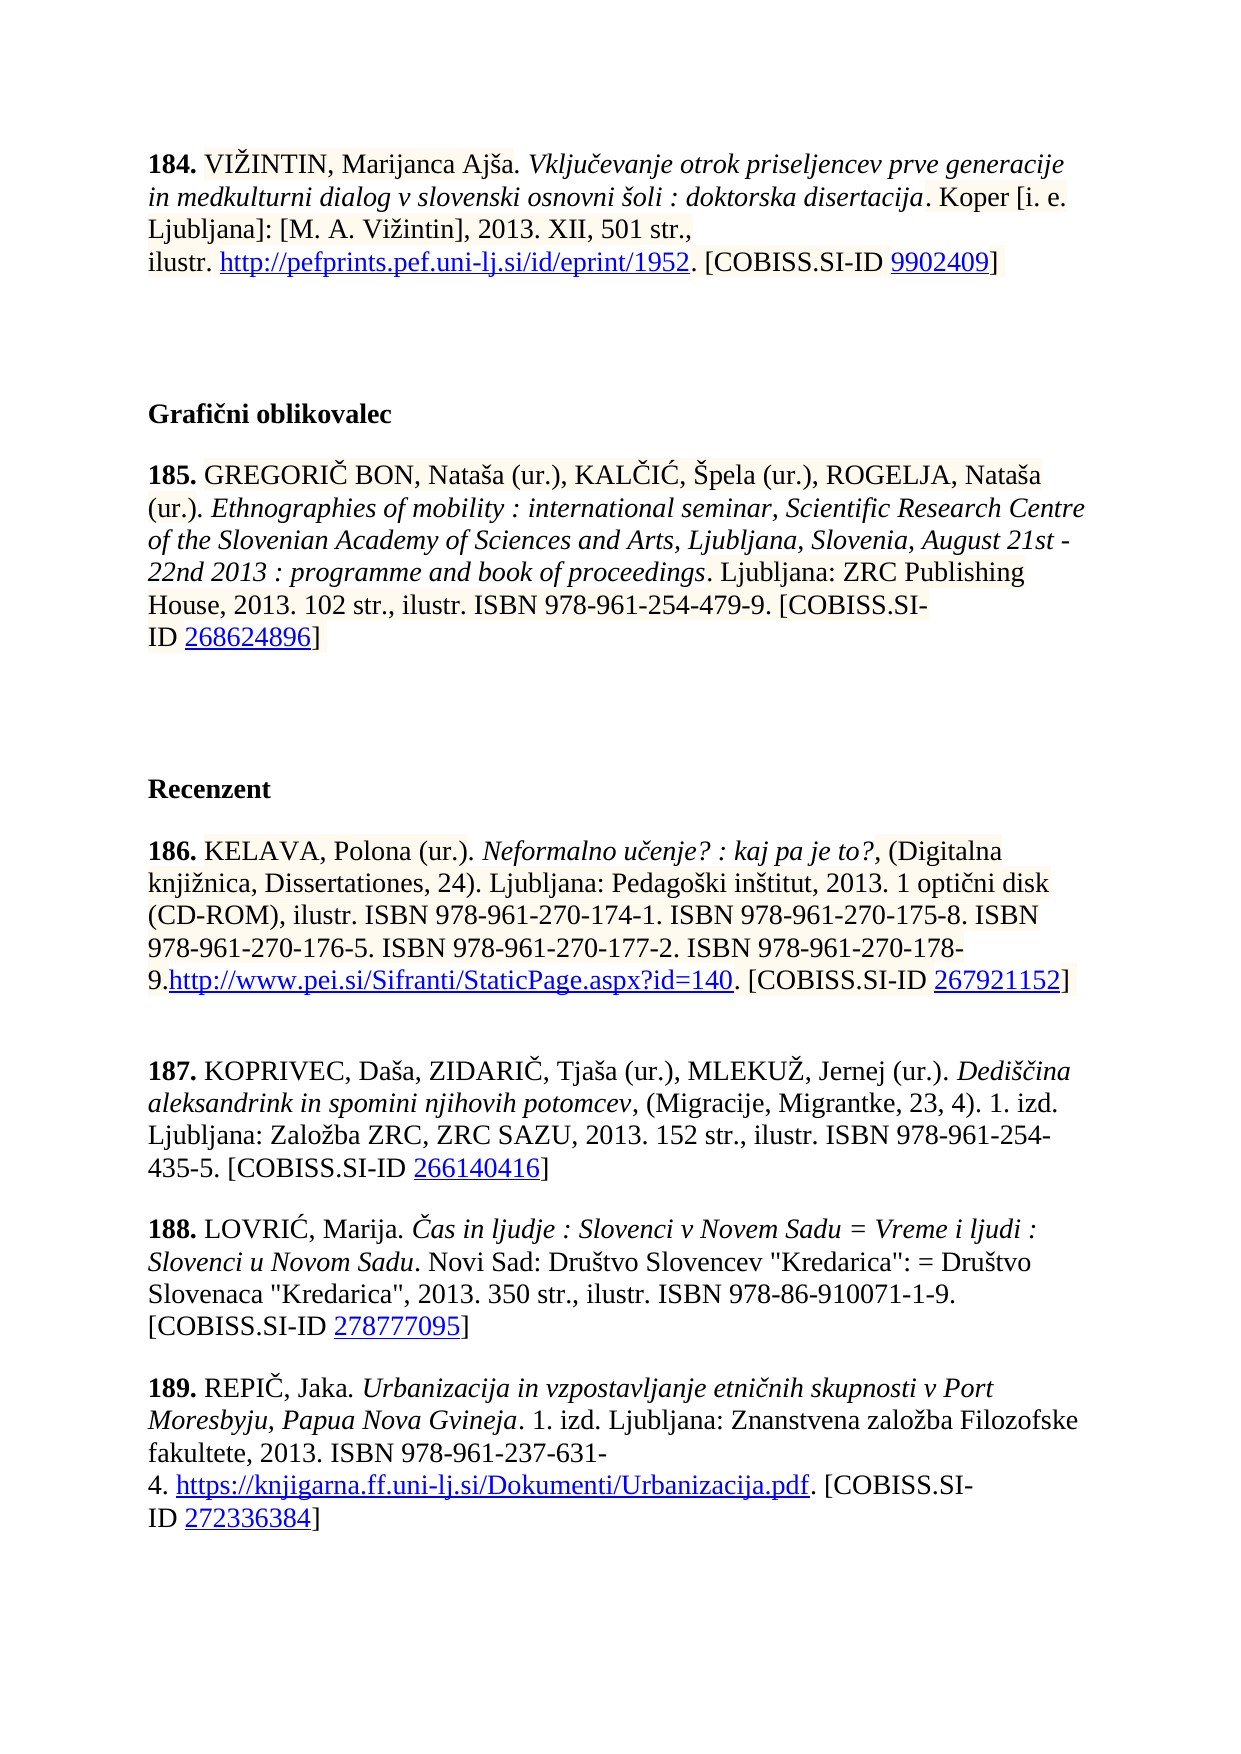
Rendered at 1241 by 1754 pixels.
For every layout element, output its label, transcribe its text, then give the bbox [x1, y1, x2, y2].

text Grafični oblikovalec [148, 397, 1093, 429]
text 184. VIŽINTIN, Marijanca Ajša. Vključevanje otrok priseljencev prve generacije in medkulturni dialog v slovenski osnovni šoli : doktorska disertacija. Koper [i. e. Ljubljana]: [M. A. Vižintin], 2013. XII, 501 str., ilustr. http://pefprints.pef.uni-lj.si/id/eprint/1952. [COBISS.SI-ID 9902409] [148, 148, 1093, 306]
text 186. KELAVA, Polona (ur.). Neformalno učenje? : kaj pa je to?, (Digitalna knjižnica, Dissertationes, 24). Ljubljana: Pedagoški inštitut, 2013. 1 optični disk (CD-ROM), ilustr. ISBN 978-961-270-174-1. ISBN 978-961-270-175-8. ISBN 978-961-270-176-5. ISBN 978-961-270-177-2. ISBN 978-961-270-178-9.http://www.pei.si/Sifranti/StaticPage.aspx?id=140. [COBISS.SI-ID 267921152] [148, 834, 1093, 1024]
text 187. KOPRIVEC, Daša, ZIDARIČ, Tjaša (ur.), MLEKUŽ, Jernej (ur.). Dediščina aleksandrink in spomini njihovih potomcev, (Migracije, Migrantke, 23, 4). 1. izd. Ljubljana: Založba ZRC, ZRC SAZU, 2013. 152 str., ilustr. ISBN 978-961-254-435-5. [COBISS.SI-ID 266140416] [148, 1053, 1093, 1183]
text Recenzent [148, 772, 1093, 804]
text 188. LOVRIĆ, Marija. Čas in ljudje : Slovenci v Novem Sadu = Vreme i ljudi : Slovenci u Novom Sadu. Novi Sad: Društvo Slovencev "Kredarica": = Društvo Slovenaca "Kredarica", 2013. 350 str., ilustr. ISBN 978-86-910071-1-9. [COBISS.SI-ID 278777095] [148, 1212, 1093, 1342]
text 189. REPIČ, Jaka. Urbanizacija in vzpostavljanje etničnih skupnosti v Port Moresbyju, Papua Nova Gvineja. 1. izd. Ljubljana: Znanstvena založba Filozofske fakultete, 2013. ISBN 978-961-237-631-4. https://knjigarna.ff.uni-lj.si/Dokumenti/Urbanizacija.pdf. [COBISS.SI-ID 272336384] [148, 1371, 1093, 1533]
text 185. GREGORIČ BON, Nataša (ur.), KALČIĆ, Špela (ur.), ROGELJA, Nataša (ur.). Ethnographies of mobility : international seminar, Scientific Research Centre of the Slovenian Academy of Sciences and Arts, Ljubljana, Slovenia, August 21st - 22nd 2013 : programme and book of proceedings. Ljubljana: ZRC Publishing House, 2013. 102 str., ilustr. ISBN 978-961-254-479-9. [COBISS.SI-ID 268624896] [148, 458, 1093, 681]
